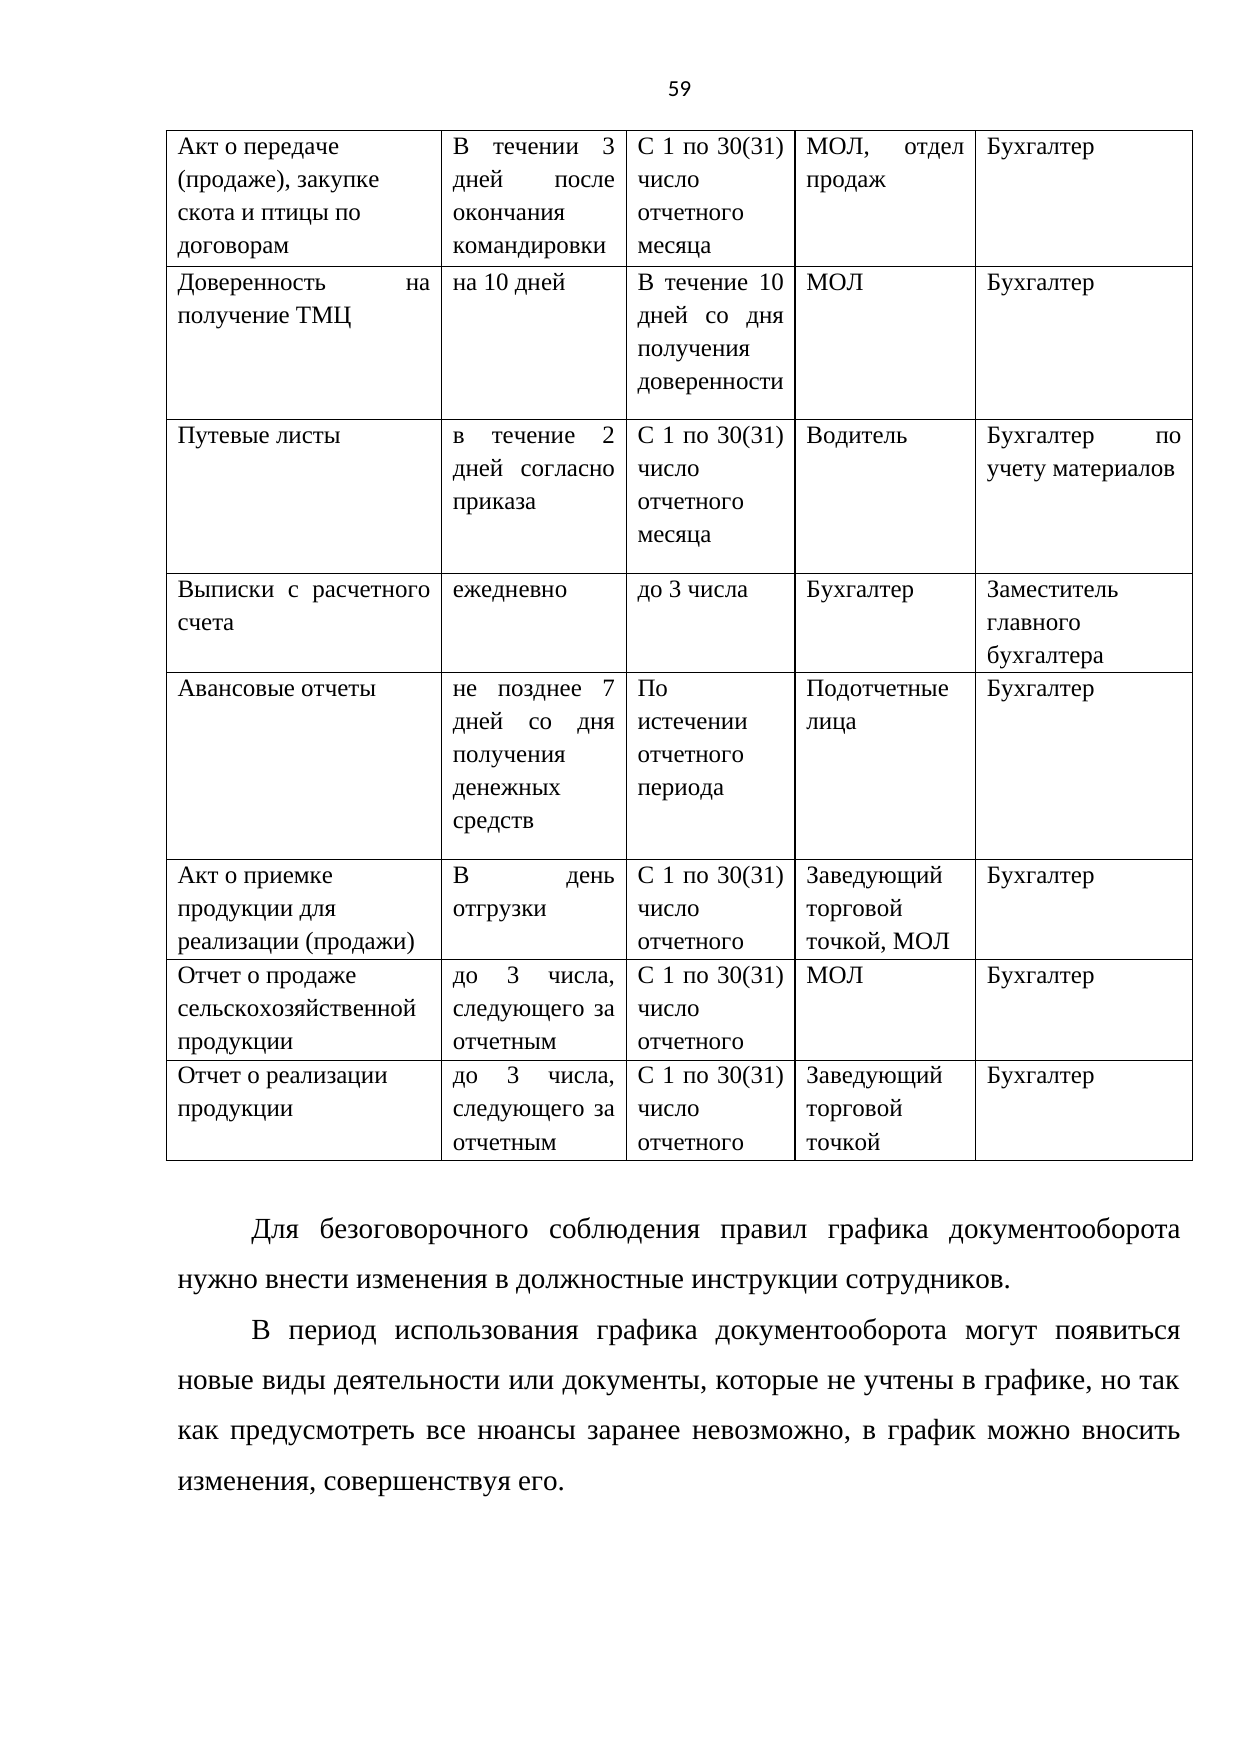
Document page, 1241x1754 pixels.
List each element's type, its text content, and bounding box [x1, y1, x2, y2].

text Для безоговорочного соблюдения правил графика документооборота нужно внести изменения в должностные инструкции сотрудников. [177, 1211, 1181, 1295]
table_cell МОЛ, отдел продаж [796, 131, 975, 266]
table_cell Бухгалтер по учету материалов [976, 420, 1192, 573]
table_cell Отчет о реализации продукции [167, 1061, 441, 1160]
table_cell С 1 по 30(31) число отчетного месяца [627, 1061, 794, 1160]
table_cell В течении 3 дней после окончания командировки [442, 131, 626, 266]
table_cell Бухгалтер [976, 860, 1192, 959]
table_cell С 1 по 30(31) число отчетного месяца [627, 960, 794, 1059]
table_cell МОЛ [796, 267, 975, 419]
table_cell до 3 числа, следующего за отчетным [442, 960, 626, 1059]
table_cell Бухгалтер [976, 131, 1192, 266]
table_cell Подотчетные лица [796, 673, 975, 859]
table_cell Авансовые отчеты [167, 673, 441, 859]
table_cell до 3 числа [627, 574, 794, 672]
table_cell Бухгалтер [976, 960, 1192, 1059]
table_cell на 10 дней [442, 267, 626, 419]
table_cell Бухгалтер [796, 574, 975, 672]
table_cell Акт о передаче (продаже), закупке скота и птицы по договорам [167, 131, 441, 266]
table_cell Выписки с расчетного счета [167, 574, 441, 672]
table_cell Доверенность на получение ТМЦ [167, 267, 441, 419]
table_cell С 1 по 30(31) число отчетного месяца [627, 131, 794, 266]
table_cell С 1 по 30(31) число отчетного месяца [627, 420, 794, 573]
table_cell в течение 2 дней согласно приказа [442, 420, 626, 573]
table_cell Заместитель главного бухгалтера [976, 574, 1192, 672]
table_cell По истечении отчетного периода [627, 673, 794, 859]
table_cell Акт о приемке продукции для реализации (продажи) [167, 860, 441, 959]
table_cell В день отгрузки [442, 860, 626, 959]
table_cell МОЛ [796, 960, 975, 1059]
table_cell Путевые листы [167, 420, 441, 573]
table_cell Бухгалтер [976, 1061, 1192, 1160]
text В период использования графика документооборота могут появиться новые виды деятельности или документы, которые не учтены в графике, но так как предусмотреть все нюансы заранее невозможно, в график можно вносить изменения, совершенствуя его. [177, 1312, 1181, 1496]
table_cell не позднее 7 дней со дня получения денежных средств [442, 673, 626, 859]
table_cell Отчет о продаже сельскохозяйственной продукции [167, 960, 441, 1059]
table_cell С 1 по 30(31) число отчетного месяца [627, 860, 794, 959]
table_cell Заведующий торговой точкой, МОЛ [796, 860, 975, 959]
table_cell ежедневно [442, 574, 626, 672]
table_cell Водитель [796, 420, 975, 573]
table_cell Бухгалтер [976, 267, 1192, 419]
table_cell В течение 10 дней со дня получения доверенности [627, 267, 794, 419]
table_cell до 3 числа, следующего за отчетным [442, 1061, 626, 1160]
table_cell Бухгалтер [976, 673, 1192, 859]
table_cell Заведующий торговой точкой [796, 1061, 975, 1160]
